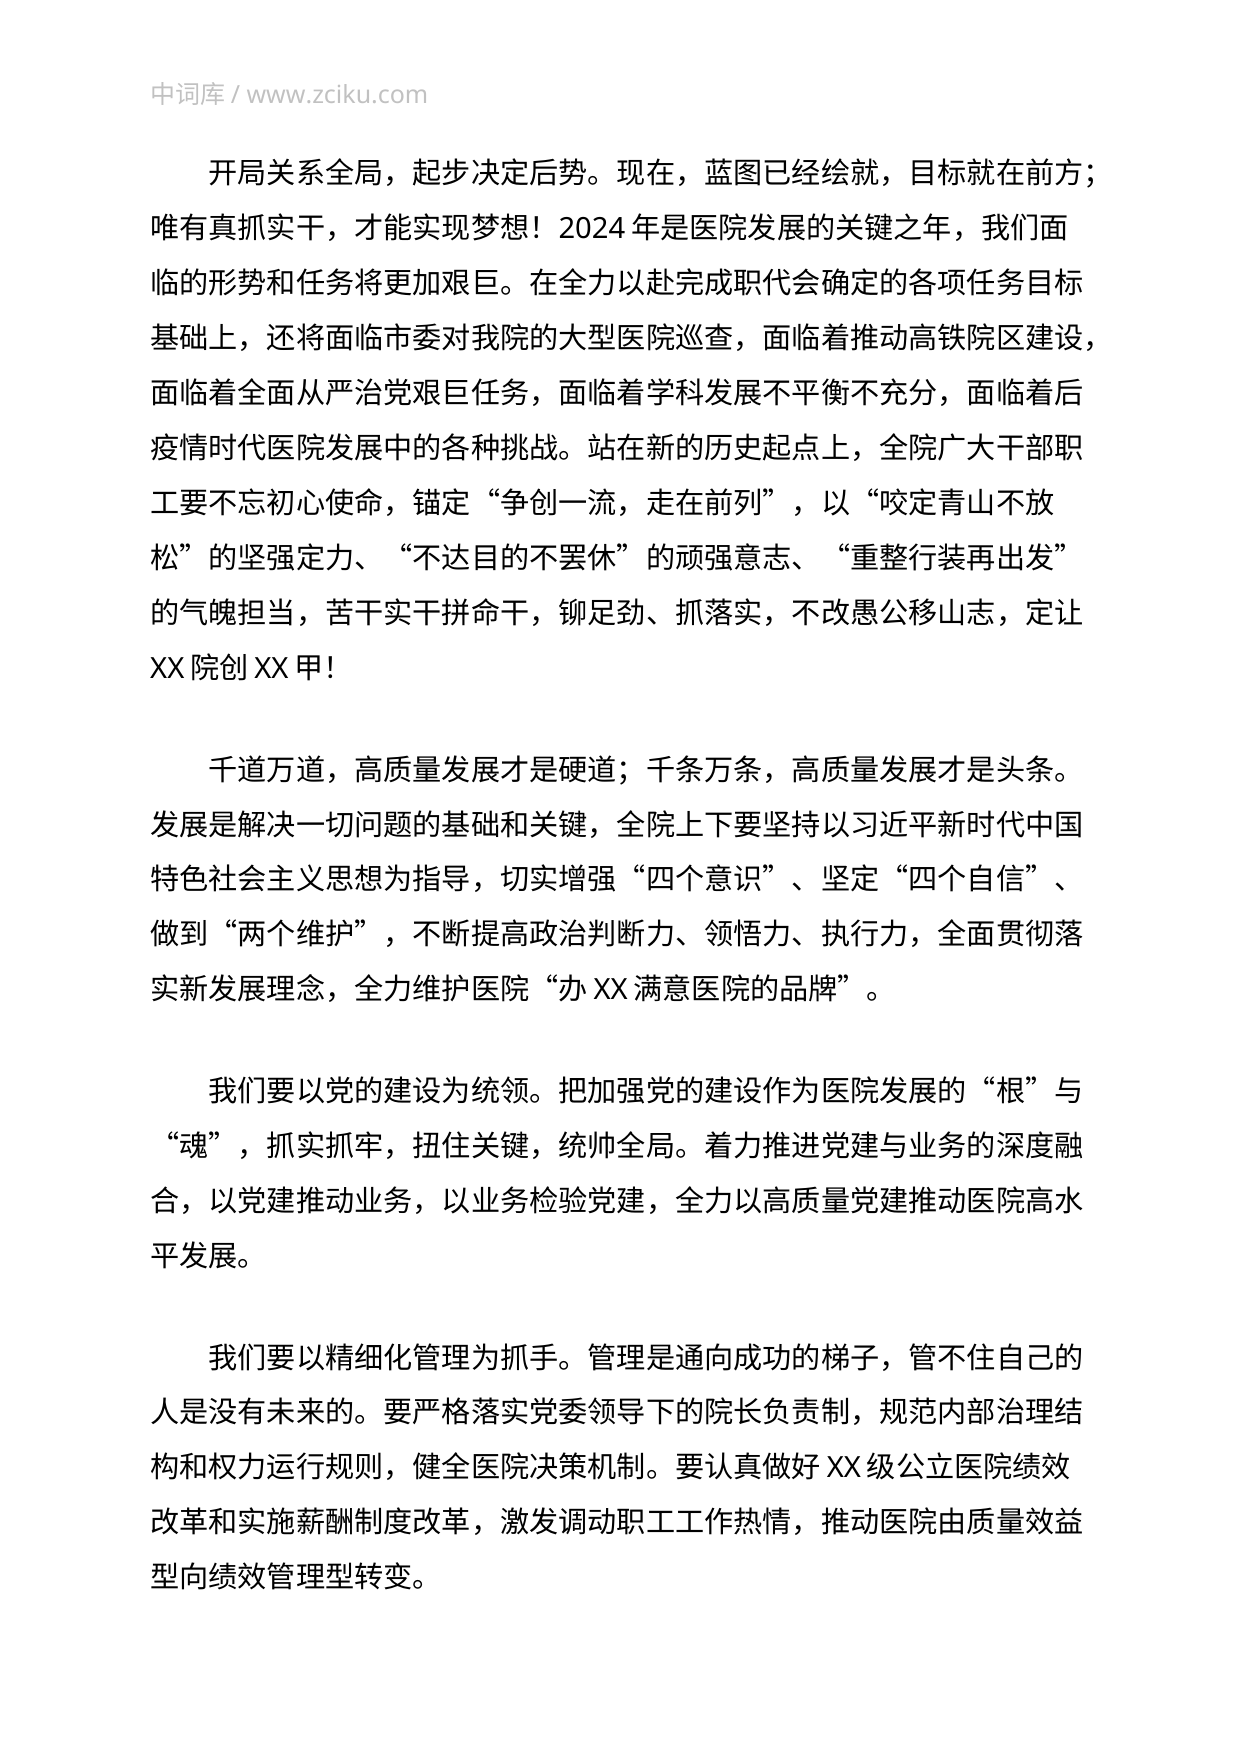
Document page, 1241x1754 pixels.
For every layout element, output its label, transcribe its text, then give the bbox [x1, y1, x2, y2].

text 我们要以党的建设为统领。把加强党的建设作为医院发展的“根”与“魂”，抓实抓牢，扭住关键，统帅全局。着力推进党建与业务的深度融合，以党建推动业务，以业务检验党建，全力以高质量党建推动医院高水平发展。 [150, 1068, 1090, 1275]
text 千道万道，高质量发展才是硬道；千条万条，高质量发展才是头条。发展是解决一切问题的基础和关键，全院上下要坚持以习近平新时代中国特色社会主义思想为指导，切实增强“四个意识”、坚定“四个自信”、做到“两个维护”，不断提高政治判断力、领悟力、执行力，全面贯彻落实新发展理念，全力维护医院“办XX满意医院的品牌”。 [150, 746, 1090, 1008]
text 开局关系全局，起步决定后势。现在，蓝图已经绘就，目标就在前方；唯有真抓实干，才能实现梦想！2024年是医院发展的关键之年，我们面临的形势和任务将更加艰巨。在全力以赴完成职代会确定的各项任务目标基础上，还将面临市委对我院的大型医院巡查，面临着推动高铁院区建设，面临着全面从严治党艰巨任务，面临着学科发展不平衡不充分，面临着后疫情时代医院发展中的各种挑战。站在新的历史起点上，全院广大干部职工要不忘初心使命，锚定“争创一流，走在前列”，以“咬定青山不放松”的坚强定力、“不达目的不罢休”的顽强意志、“重整行装再出发”的气魄担当，苦干实干拼命干，铆足劲、抓落实，不改愚公移山志，定让XX院创XX甲！ [150, 150, 1090, 687]
text 我们要以精细化管理为抓手。管理是通向成功的梯子，管不住自己的人是没有未来的。要严格落实党委领导下的院长负责制，规范内部治理结构和权力运行规则，健全医院决策机制。要认真做好XX级公立医院绩效改革和实施薪酬制度改革，激发调动职工工作热情，推动医院由质量效益型向绩效管理型转变。 [150, 1334, 1090, 1596]
